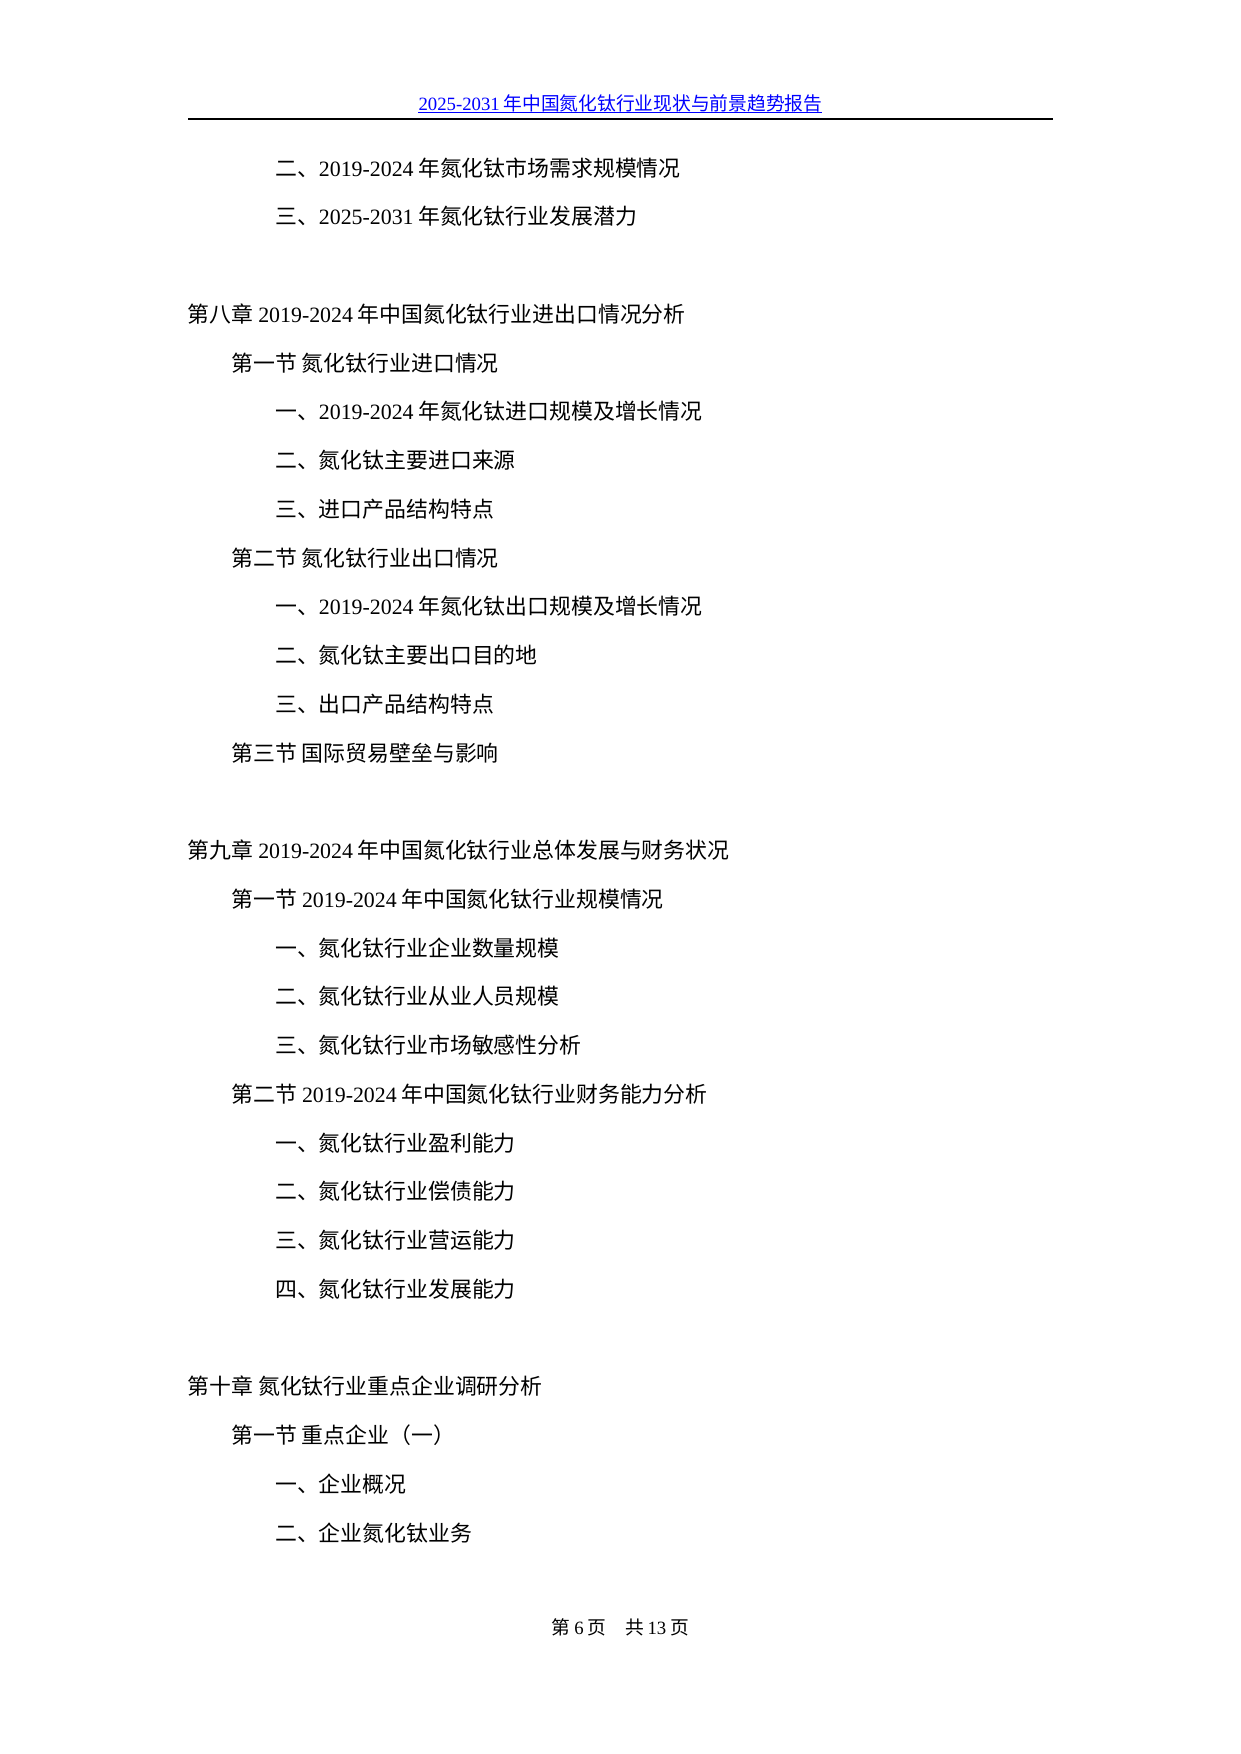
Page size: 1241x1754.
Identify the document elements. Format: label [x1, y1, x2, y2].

text [187, 150, 1053, 1548]
